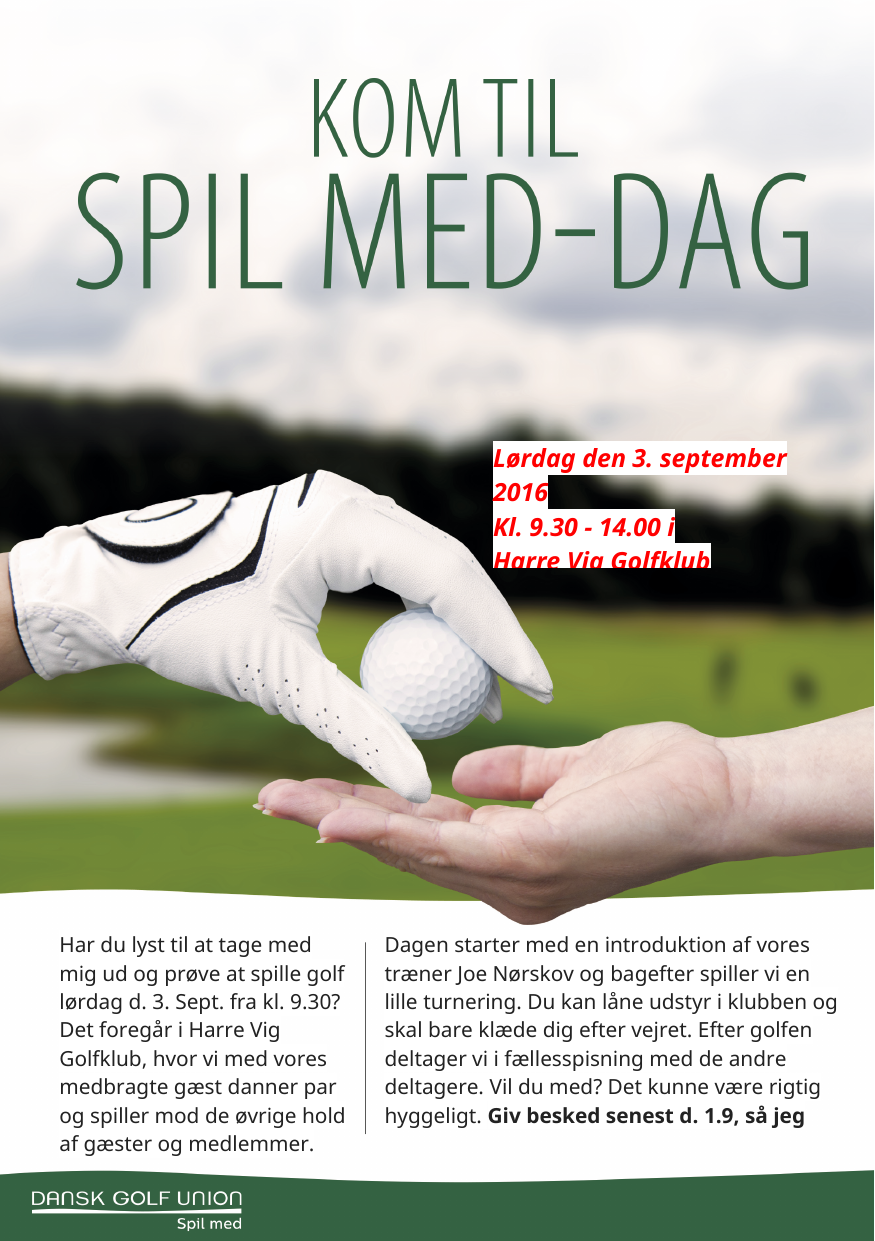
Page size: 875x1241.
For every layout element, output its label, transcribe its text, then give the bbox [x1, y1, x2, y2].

picture [0, 0, 874, 1241]
text Dagen starter med en introduktion af vores træner Joe Nørskov og bagefter spiller vi en lille turnering. Du kan låne udstyr i klubben og skal bare klæde dig efter vejret. Efter golfen deltager vi i fællesspisning med de andre deltagere. Vil du med? Det kunne være rigtig hyggeligt. Giv besked senest d. 1.9, så jeg kan melde os til på mail: kontakt@harreviggolf.dk [384, 930, 843, 1129]
text Det foregår i Harre Vig Golfklub, hvor vi med vores medbragte gæst danner par og spiller mod de øvrige hold af gæster og medlemmer. [59, 1016, 355, 1158]
